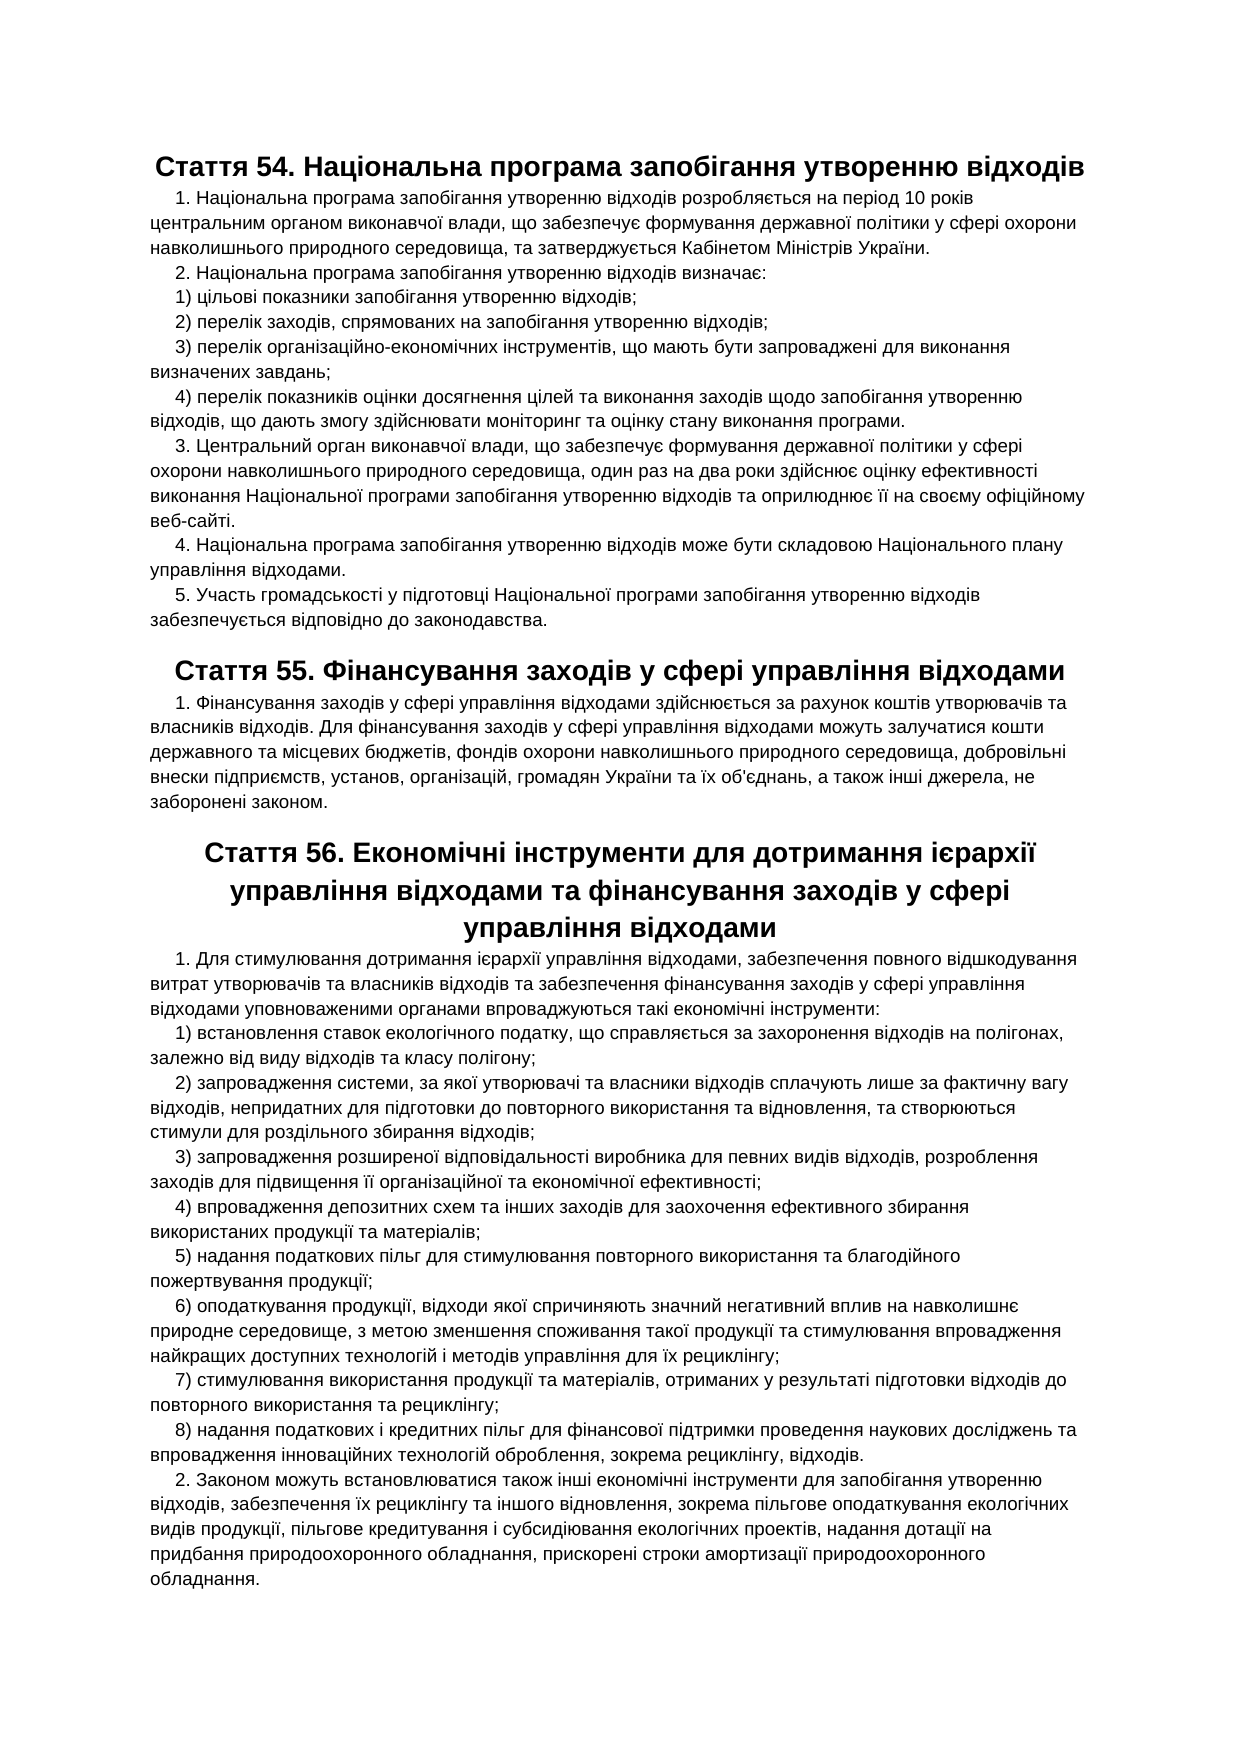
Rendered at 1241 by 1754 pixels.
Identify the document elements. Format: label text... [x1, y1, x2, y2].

text 2. Національна програма запобігання утворенню відходів визначає: [150, 262, 1090, 283]
text 3) перелік організаційно-економічних інструментів, що мають бути запроваджені для виконання визначених завдань; [150, 336, 1090, 382]
text 2. Законом можуть встановлюватися також інші економічні інструменти для запобігання утворенню відходів, забезпечення їх рециклінгу та іншого відновлення, зокрема пільгове оподаткування екологічних видів продукції, пільгове кредитування і субсидіювання екологічних проектів, надання дотації на придбання природоохоронного обладнання, прискорені строки амортизації природоохоронного обладнання. [150, 1468, 1090, 1589]
text 6) оподаткування продукції, відходи якої спричиняють значний негативний вплив на навколишнє природне середовище, з метою зменшення споживання такої продукції та стимулювання впровадження найкращих доступних технологій і методів управління для їх рециклінгу; [150, 1295, 1090, 1366]
text 3. Центральний орган виконавчої влади, що забезпечує формування державної політики у сфері охорони навколишнього природного середовища, один раз на два роки здійснює оцінку ефективності виконання Національної програми запобігання утворенню відходів та оприлюднює її на своєму офіційному веб-сайті. [150, 435, 1090, 531]
text 1) встановлення ставок екологічного податку, що справляється за захоронення відходів на полігонах, залежно від виду відходів та класу полігону; [150, 1022, 1090, 1068]
text 1. Фінансування заходів у сфері управління відходами здійснюється за рахунок коштів утворювачів та власників відходів. Для фінансування заходів у сфері управління відходами можуть залучатися кошти державного та місцевих бюджетів, фондів охорони навколишнього природного середовища, добровільні внески підприємств, установ, організацій, громадян України та їх об'єднань, а також інші джерела, не заборонені законом. [150, 691, 1090, 812]
text 4) перелік показників оцінки досягнення цілей та виконання заходів щодо запобігання утворенню відходів, що дають змогу здійснювати моніторинг та оцінку стану виконання програми. [150, 386, 1090, 432]
text 1. Національна програма запобігання утворенню відходів розробляється на період 10 років центральним органом виконавчої влади, що забезпечує формування державної політики у сфері охорони навколишнього природного середовища, та затверджується Кабінетом Міністрів України. [150, 187, 1090, 258]
subtitle Стаття 56. Економічні інструменти для дотримання ієрархії управління відходами та фінансування заходів у сфері управління відходами [150, 836, 1090, 943]
subtitle Стаття 55. Фінансування заходів у сфері управління відходами [150, 654, 1090, 687]
text 1) цільові показники запобігання утворенню відходів; [150, 286, 1090, 308]
subtitle Стаття 54. Національна програма запобігання утворенню відходів [150, 150, 1090, 182]
text 1. Для стимулювання дотримання ієрархії управління відходами, забезпечення повного відшкодування витрат утворювачів та власників відходів та забезпечення фінансування заходів у сфері управління відходами уповноваженими органами впроваджуються такі економічні інструменти: [150, 948, 1090, 1019]
text 5) надання податкових пільг для стимулювання повторного використання та благодійного пожертвування продукції; [150, 1245, 1090, 1292]
text 4) впровадження депозитних схем та інших заходів для заохочення ефективного збирання використаних продукції та матеріалів; [150, 1196, 1090, 1242]
text 5. Участь громадськості у підготовці Національної програми запобігання утворенню відходів забезпечується відповідно до законодавства. [150, 584, 1090, 630]
text 3) запровадження розширеної відповідальності виробника для певних видів відходів, розроблення заходів для підвищення її організаційної та економічної ефективності; [150, 1146, 1090, 1192]
text 4. Національна програма запобігання утворенню відходів може бути складовою Національного плану управління відходами. [150, 534, 1090, 581]
text 7) стимулювання використання продукції та матеріалів, отриманих у результаті підготовки відходів до повторного використання та рециклінгу; [150, 1369, 1090, 1416]
text 8) надання податкових і кредитних пільг для фінансової підтримки проведення наукових досліджень та впровадження інноваційних технологій оброблення, зокрема рециклінгу, відходів. [150, 1419, 1090, 1465]
text 2) перелік заходів, спрямованих на запобігання утворенню відходів; [150, 311, 1090, 333]
text 2) запровадження системи, за якої утворювачі та власники відходів сплачують лише за фактичну вагу відходів, непридатних для підготовки до повторного використання та відновлення, та створюються стимули для роздільного збирання відходів; [150, 1072, 1090, 1143]
